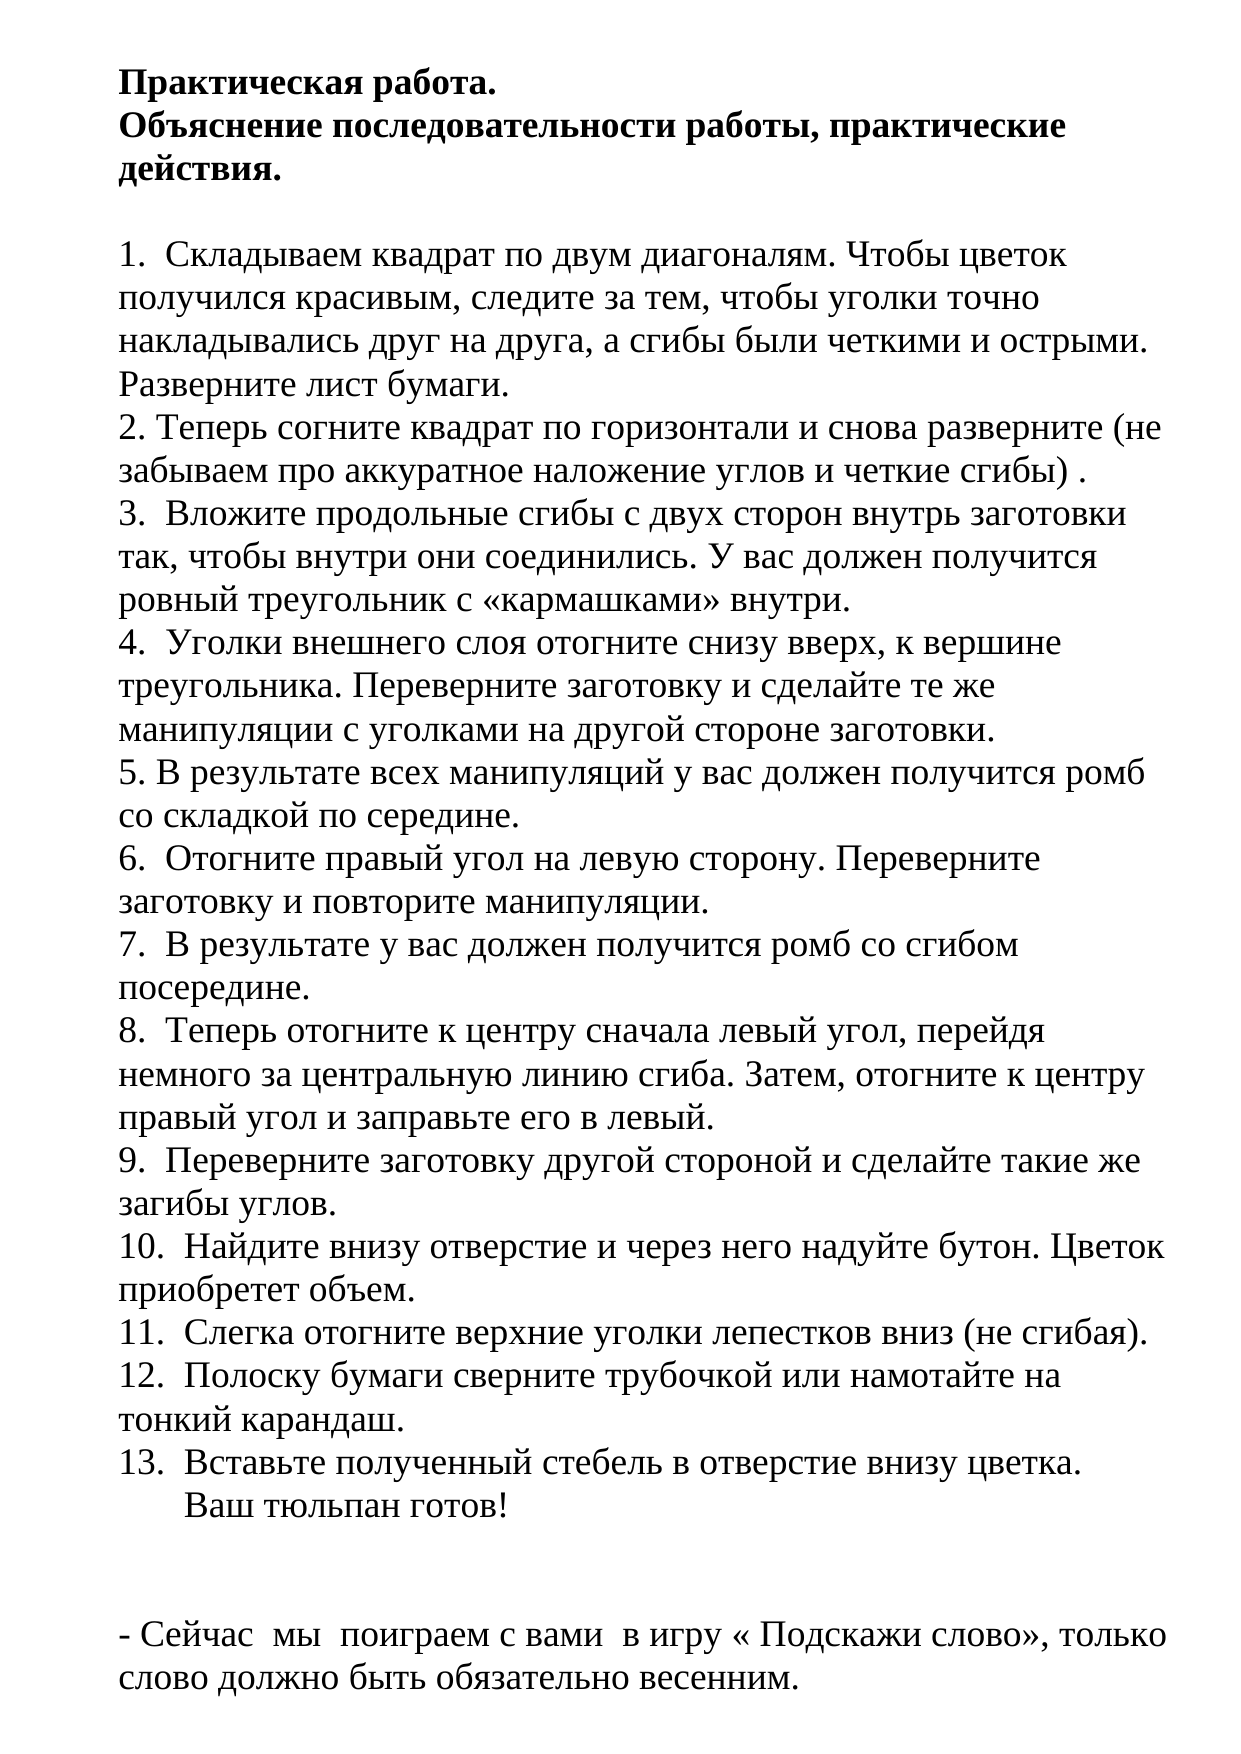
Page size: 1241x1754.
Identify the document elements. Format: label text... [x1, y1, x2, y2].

text - Сейчас мы поиграем с вами в игру « Подскажи слово», только слово должно быть обязательно весенним. [118, 1612, 1181, 1698]
text 9. Переверните заготовку другой стороной и сделайте такие же загибы углов. [118, 1137, 1181, 1223]
text 2. Теперь согните квадрат по горизонтали и снова разверните (не забываем про аккуратное наложение углов и четкие сгибы) . [118, 404, 1181, 490]
text 5. В результате всех манипуляций у вас должен получится ромб со складкой по середине. [118, 749, 1181, 835]
text 12. Полоску бумаги сверните трубочкой или намотайте на тонкий карандаш. 13. Вставьте полученный стебель в отверстие внизу цветка. Ваш тюльпан готов! [118, 1353, 1181, 1525]
text 6. Отогните правый угол на левую сторону. Переверните заготовку и повторите манипуляции. [118, 835, 1181, 922]
text 7. В результате у вас должен получится ромб со сгибом посередине. [118, 922, 1181, 1008]
text 1. Складываем квадрат по двум диагоналям. Чтобы цветок получился красивым, следите за тем, чтобы уголки точно накладывались друг на друга, а сгибы были четкими и острыми. Разверните лист бумаги. [118, 232, 1181, 404]
text 10. Найдите внизу отверстие и через него надуйте бутон. Цветок приобретет объем. [118, 1223, 1181, 1310]
text 8. Теперь отогните к центру сначала левый угол, перейдя немного за центральную линию сгиба. Затем, отогните к центру правый угол и заправьте его в левый. [118, 1008, 1181, 1137]
text Объяснение последовательности работы, практические действия. [118, 102, 1181, 188]
text 3. Вложите продольные сгибы с двух сторон внутрь заготовки так, чтобы внутри они соединились. У вас должен получится ровный треугольник с «кармашками» внутри. [118, 490, 1181, 620]
text 4. Уголки внешнего слоя отогните снизу вверх, к вершине треугольника. Переверните заготовку и сделайте те же манипуляции с уголками на другой стороне заготовки. [118, 620, 1181, 749]
text Практическая работа. [118, 59, 1181, 102]
text 11. Слегка отогните верхние уголки лепестков вниз (не сгибая). [118, 1310, 1181, 1353]
